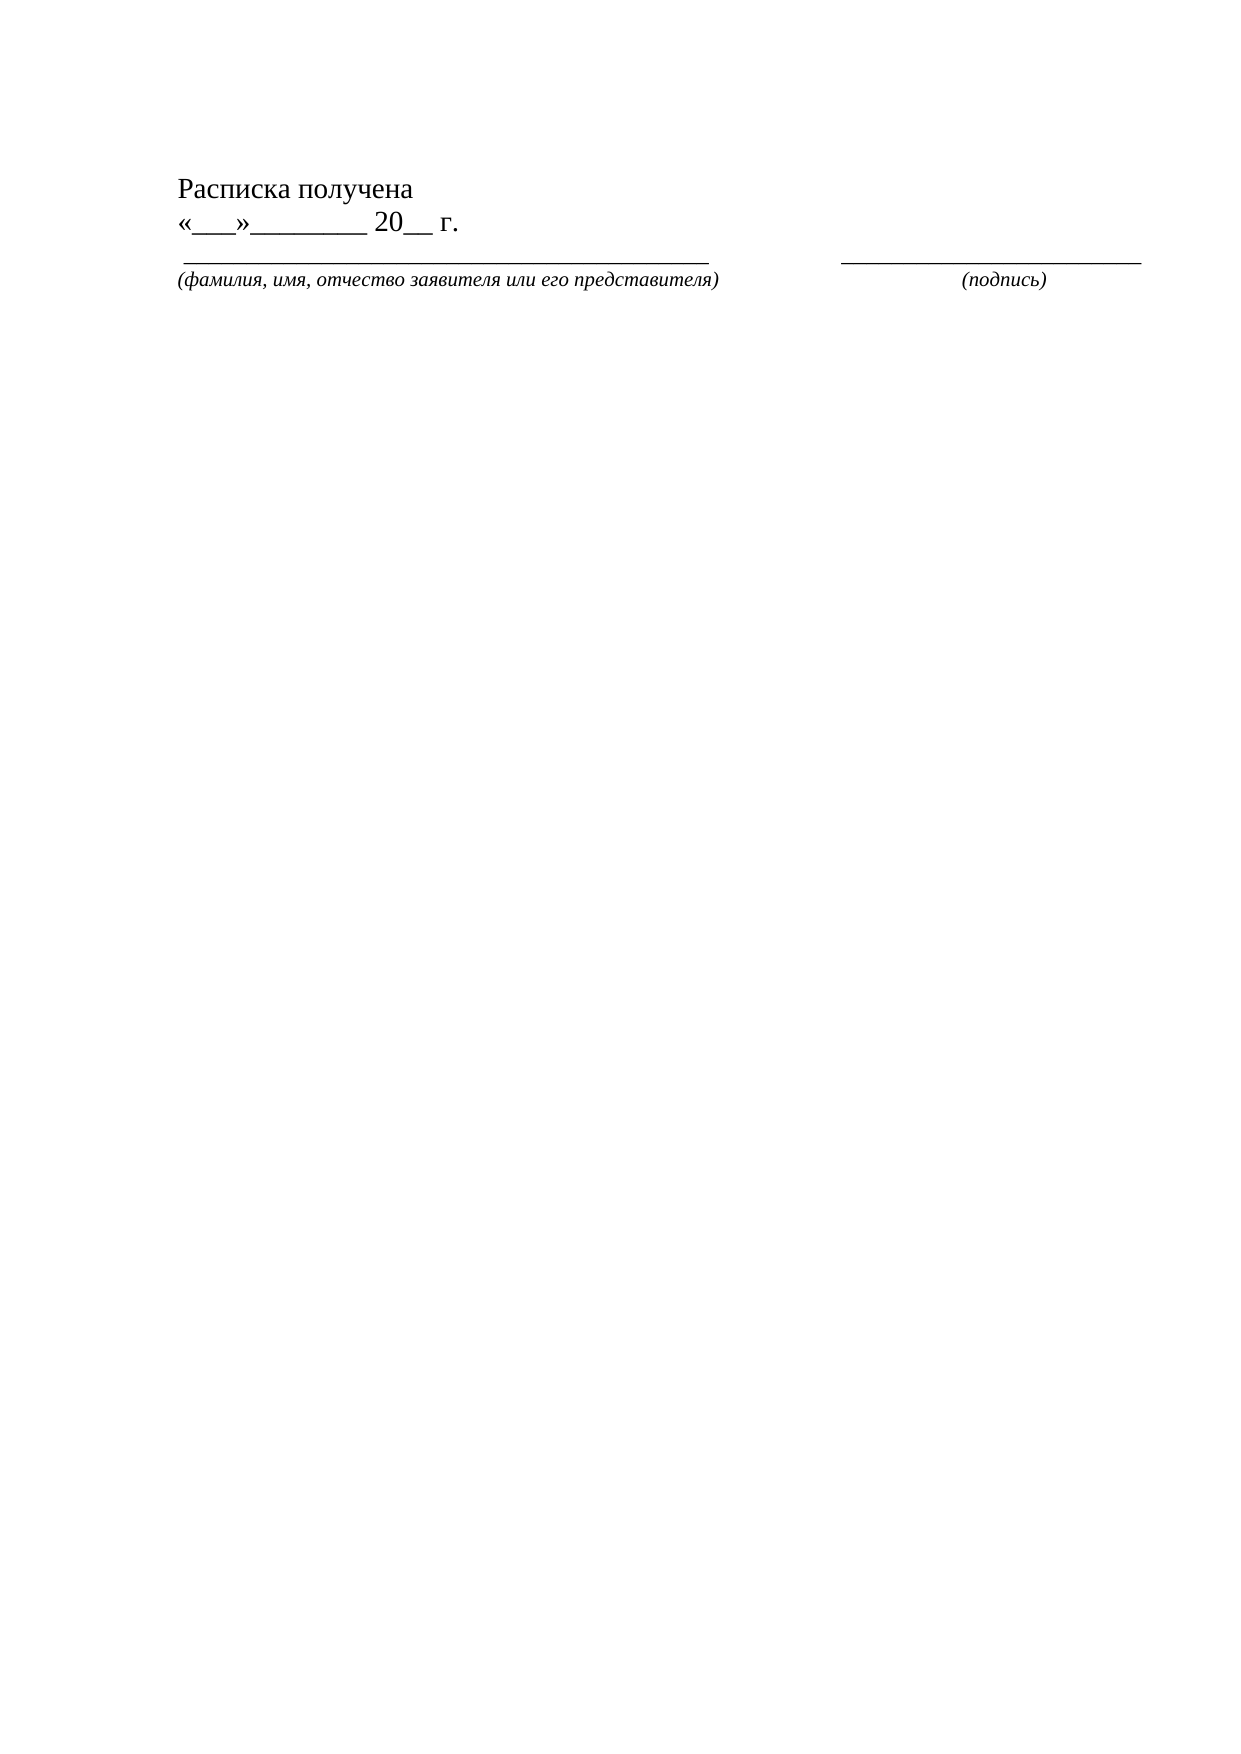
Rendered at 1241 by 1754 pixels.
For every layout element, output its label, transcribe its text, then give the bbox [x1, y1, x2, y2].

text __________________________________________ ________________________ [177, 238, 1152, 267]
text «___»________ 20__ г. [177, 204, 1152, 238]
text Расписка получена [177, 171, 1152, 204]
text (фамилия, имя, отчество заявителя или его представителя) (подпись) [177, 267, 1152, 291]
